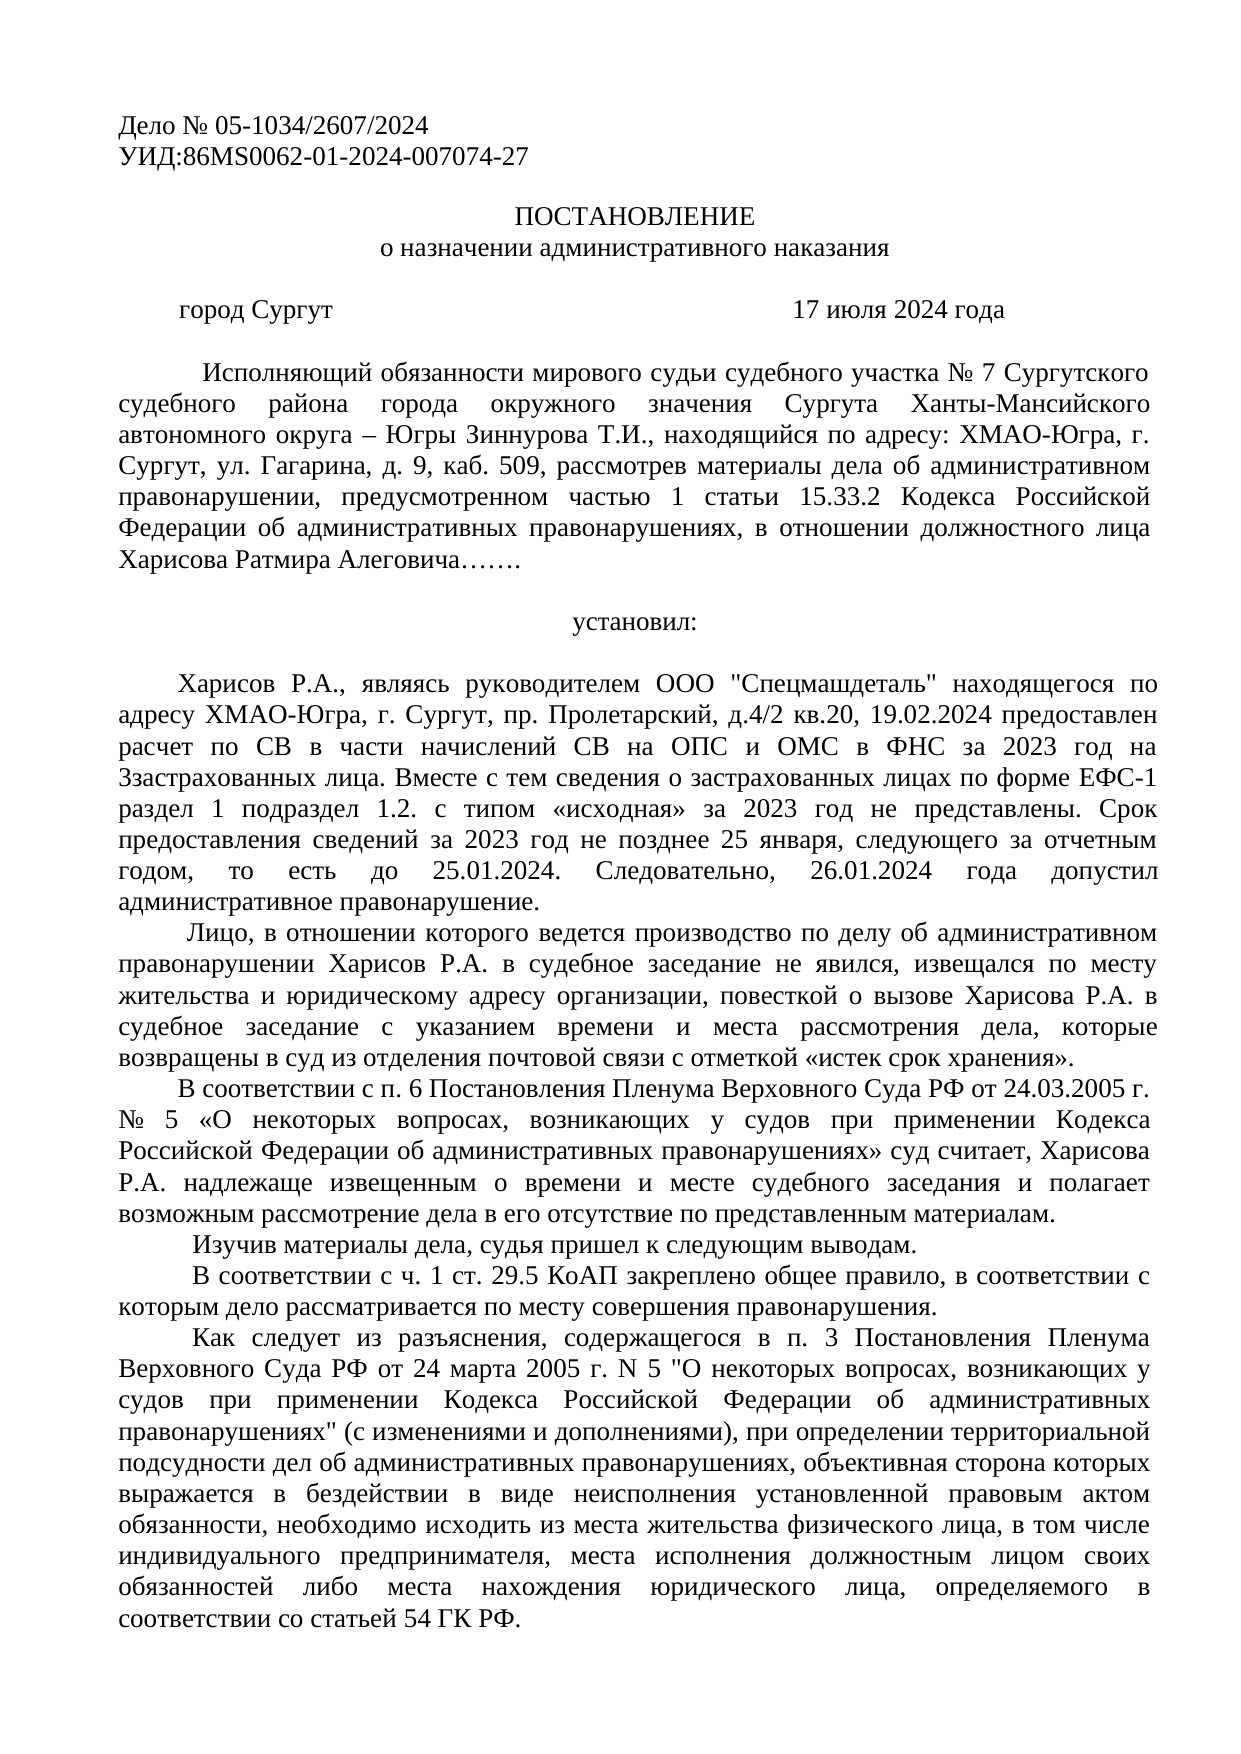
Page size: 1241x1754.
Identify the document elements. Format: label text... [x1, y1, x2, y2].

text о назначении административного наказания [118, 231, 1152, 262]
text В соответствии с п. 6 Постановления Пленума Верховного Суда РФ от 24.03.2005 г. № 5 «О некоторых вопросах, возникающих у судов при применении Кодекса Российской Федерации об административных правонарушениях» суд считает, Харисова Р.А. надлежаще извещенным о времени и месте судебного заседания и полагает возможным рассмотрение дела в его отсутствие по представленным материалам. [118, 1072, 1152, 1228]
text Исполняющий обязанности мирового судьи судебного участка № 7 Сургутского судебного района города окружного значения Сургута Ханты-Мансийского автономного округа – Югры Зиннурова Т.И., находящийся по адресу: ХМАО-Югра, г. Сургут, ул. Гагарина, д. 9, каб. 509, рассмотрев материалы дела об административном правонарушении, предусмотренном частью 1 статьи 15.33.2 Кодекса Российской Федерации об административных правонарушениях, в отношении должностного лица Харисова Ратмира Алеговича……. [118, 356, 1152, 574]
text УИД:86MS0062-01-2024-007074-27 [118, 140, 1152, 171]
text город Сургут 17 июля 2024 года [118, 293, 1152, 325]
text Харисов Р.А., являясь руководителем ООО "Спецмашдеталь" находящегося по адресу ХМАО-Югра, г. Сургут, пр. Пролетарский, д.4/2 кв.20, 19.02.2024 предоставлен расчет по СВ в части начислений СВ на ОПС и ОМС в ФНС за 2023 год на 3застрахованных лица. Вместе с тем сведения о застрахованных лицах по форме ЕФС-1 раздел 1 подраздел 1.2. с типом «исходная» за 2023 год не представлены. Срок предоставления сведений за 2023 год не позднее 25 января, следующего за отчетным годом, то есть до 25.01.2024. Следовательно, 26.01.2024 года допустил административное правонарушение. [118, 667, 1159, 916]
text ПОСТАНОВЛЕНИЕ [118, 200, 1152, 231]
text установил: [118, 605, 1152, 636]
text В соответствии с ч. 1 ст. 29.5 КоАП закреплено общее правило, в соответствии с которым дело рассматривается по месту совершения правонарушения. [118, 1259, 1152, 1321]
text Изучив материалы дела, судья пришел к следующим выводам. [118, 1228, 1152, 1259]
text Как следует из разъяснения, содержащегося в п. 3 Постановления Пленума Верховного Суда РФ от 24 марта 2005 г. N 5 "О некоторых вопросах, возникающих у судов при применении Кодекса Российской Федерации об административных правонарушениях" (с изменениями и дополнениями), при определении территориальной подсудности дел об административных правонарушениях, объективная сторона которых выражается в бездействии в виде неисполнения установленной правовым актом обязанности, необходимо исходить из места жительства физического лица, в том числе индивидуального предпринимателя, места исполнения должностным лицом своих обязанностей либо места нахождения юридического лица, определяемого в соответствии со статьей 54 ГК РФ. [118, 1321, 1152, 1633]
text Лицо, в отношении которого ведется производство по делу об административном правонарушении Харисов Р.А. в судебное заседание не явился, извещался по месту жительства и юридическому адресу организации, повесткой о вызове Харисова Р.А. в судебное заседание с указанием времени и места рассмотрения дела, которые возвращены в суд из отделения почтовой связи с отметкой «истек срок хранения». [118, 916, 1159, 1072]
text Дело № 05-1034/2607/2024 [118, 109, 1152, 140]
